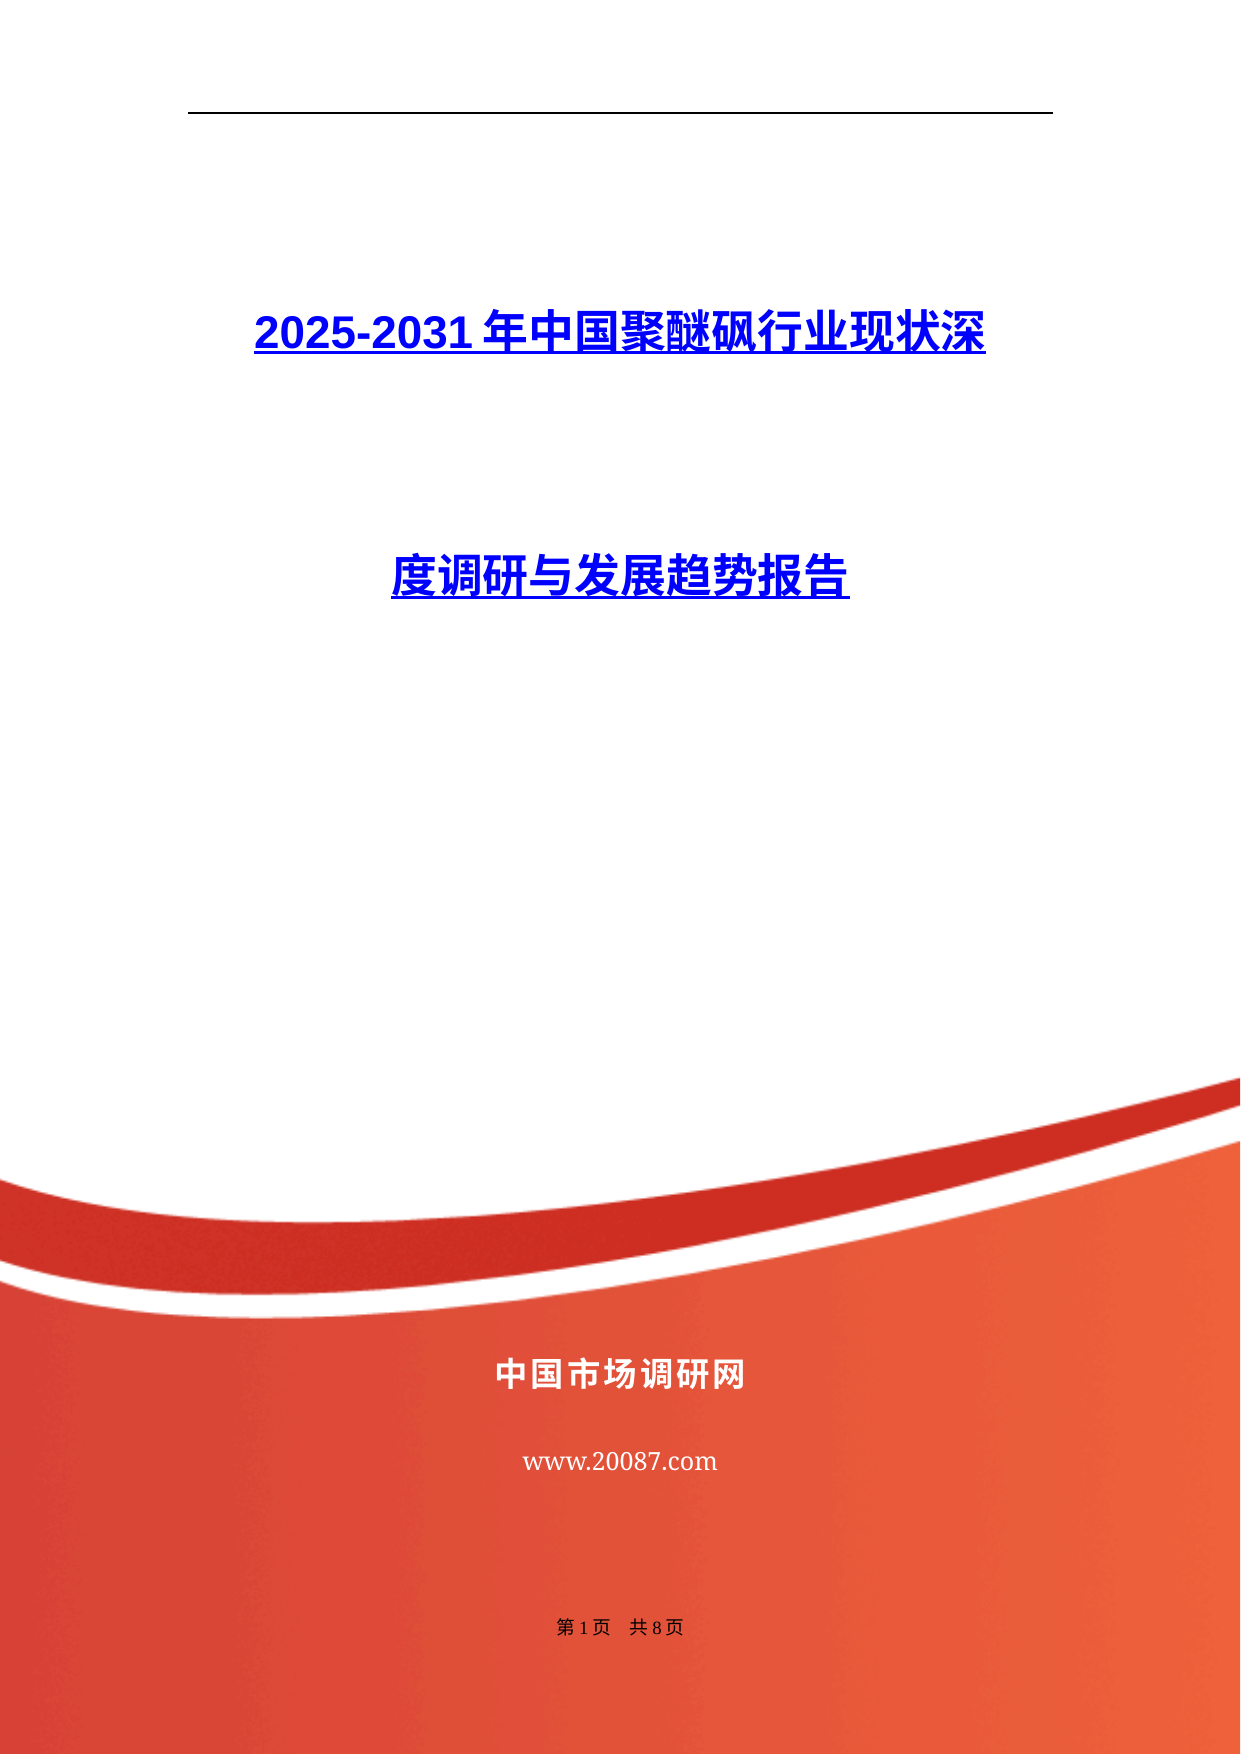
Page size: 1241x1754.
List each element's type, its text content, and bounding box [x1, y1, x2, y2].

text www.20087.com [187, 1428, 1053, 1493]
table_header 2025-2031年中国聚醚砜行业现状深度调研与发展趋势报告 [188, 207, 1053, 773]
picture [0, 1006, 1241, 1754]
subtitle 中国市场调研网 [187, 1339, 1053, 1404]
